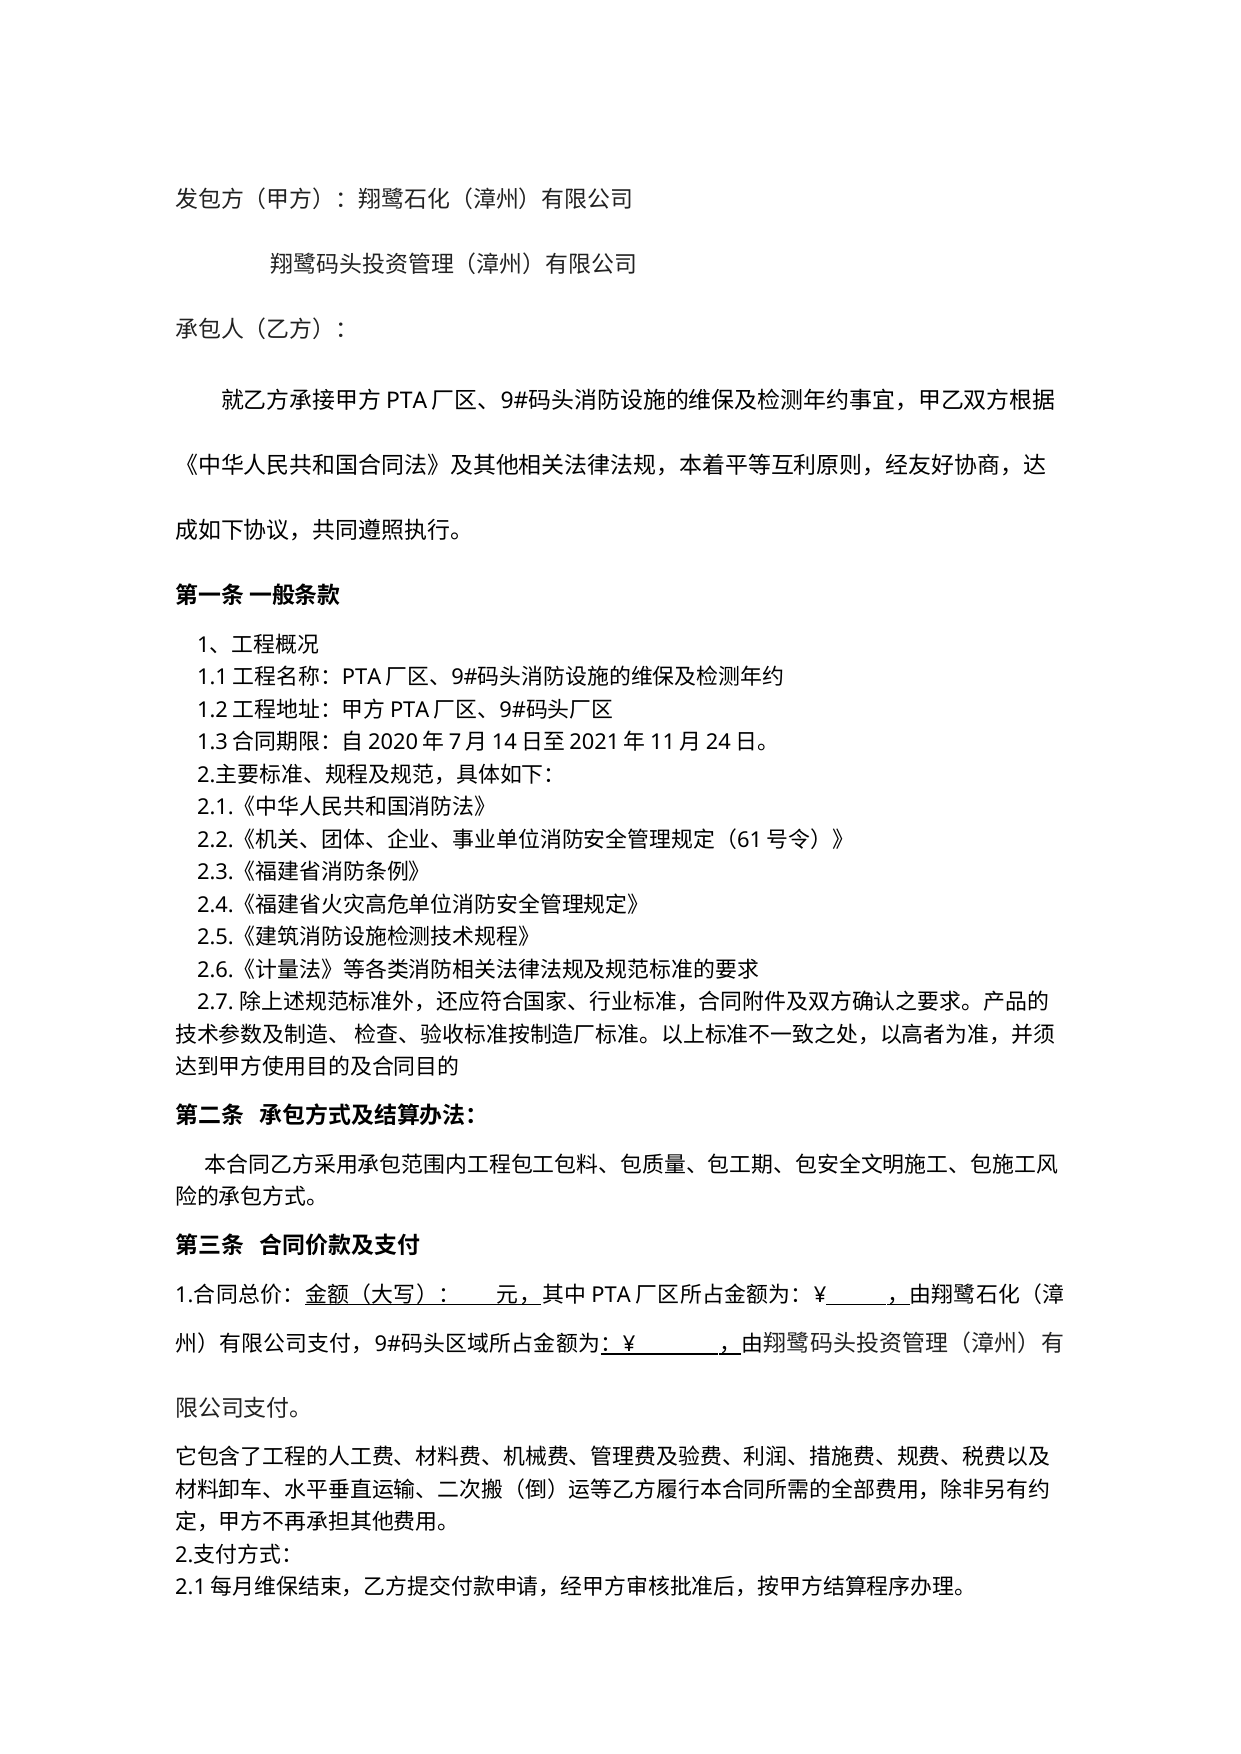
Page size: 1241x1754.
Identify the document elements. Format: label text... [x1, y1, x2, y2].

text 2.1每月维保结束，乙方提交付款申请，经甲方审核批准后，按甲方结算程序办理。 [175, 1569, 1065, 1601]
text 它包含了工程的人工费、材料费、机械费、管理费及验费、利润、措施费、规费、税费以及材料卸车、水平垂直运输、二次搬（倒）运等乙方履行本合同所需的全部费用，除非另有约定，甲方不再承担其他费用。 [175, 1439, 1065, 1536]
text 1.1工程名称：PTA厂区、9#码头消防设施的维保及检测年约 [175, 659, 1065, 691]
text 2.5.《建筑消防设施检测技术规程》 [175, 919, 1065, 951]
text 1.3合同期限：自2020年7月14日至2021年11月24日。 [175, 724, 1065, 756]
text 本合同乙方采用承包范围内工程包工包料、包质量、包工期、包安全文明施工、包施工风险的承包方式。 [175, 1146, 1065, 1211]
text 2.7. 除上述规范标准外，还应符合国家、行业标准，合同附件及双方确认之要求。产品的技术参数及制造、 检查、验收标准按制造厂标准。以上标准不一致之处，以高者为准，并须达到甲方使用目的及合同目的 [175, 984, 1065, 1081]
text 第三条 合同价款及支付 [175, 1211, 1065, 1276]
text 2.主要标准、规程及规范，具体如下： [175, 756, 1065, 789]
text 2.2.《机关、团体、企业、事业单位消防安全管理规定（61号令）》 [175, 821, 1065, 854]
text 1.合同总价：金额（大写）： 元，其中PTA厂区所占金额为：¥ ，由翔鹭石化（漳州）有限公司支付，9#码头区域所占金额为：¥ ，由翔鹭码头投资管理（漳州）有限公司支付。 [175, 1276, 1065, 1439]
text 翔鹭码头投资管理（漳州）有限公司 [175, 230, 1065, 295]
text 第二条 承包方式及结算办法： [175, 1081, 1065, 1146]
text 2.1.《中华人民共和国消防法》 [175, 789, 1065, 821]
text 2.4.《福建省火灾高危单位消防安全管理规定》 [175, 886, 1065, 919]
text 第一条 一般条款 [175, 561, 1065, 626]
text 发包方（甲方）：翔鹭石化（漳州）有限公司 [175, 165, 1065, 230]
text 1、工程概况 [175, 626, 1065, 659]
text 2.6.《计量法》等各类消防相关法律法规及规范标准的要求 [175, 951, 1065, 984]
text 承包人（乙方）： [175, 295, 1065, 360]
text 2.3.《福建省消防条例》 [175, 854, 1065, 886]
text 1.2工程地址：甲方PTA厂区、9#码头厂区 [175, 691, 1065, 724]
text 就乙方承接甲方PTA厂区、9#码头消防设施的维保及检测年约事宜，甲乙双方根据《中华人民共和国合同法》及其他相关法律法规，本着平等互利原则，经友好协商，达成如下协议，共同遵照执行。 [175, 366, 1065, 561]
text 2.支付方式： [175, 1536, 1065, 1569]
